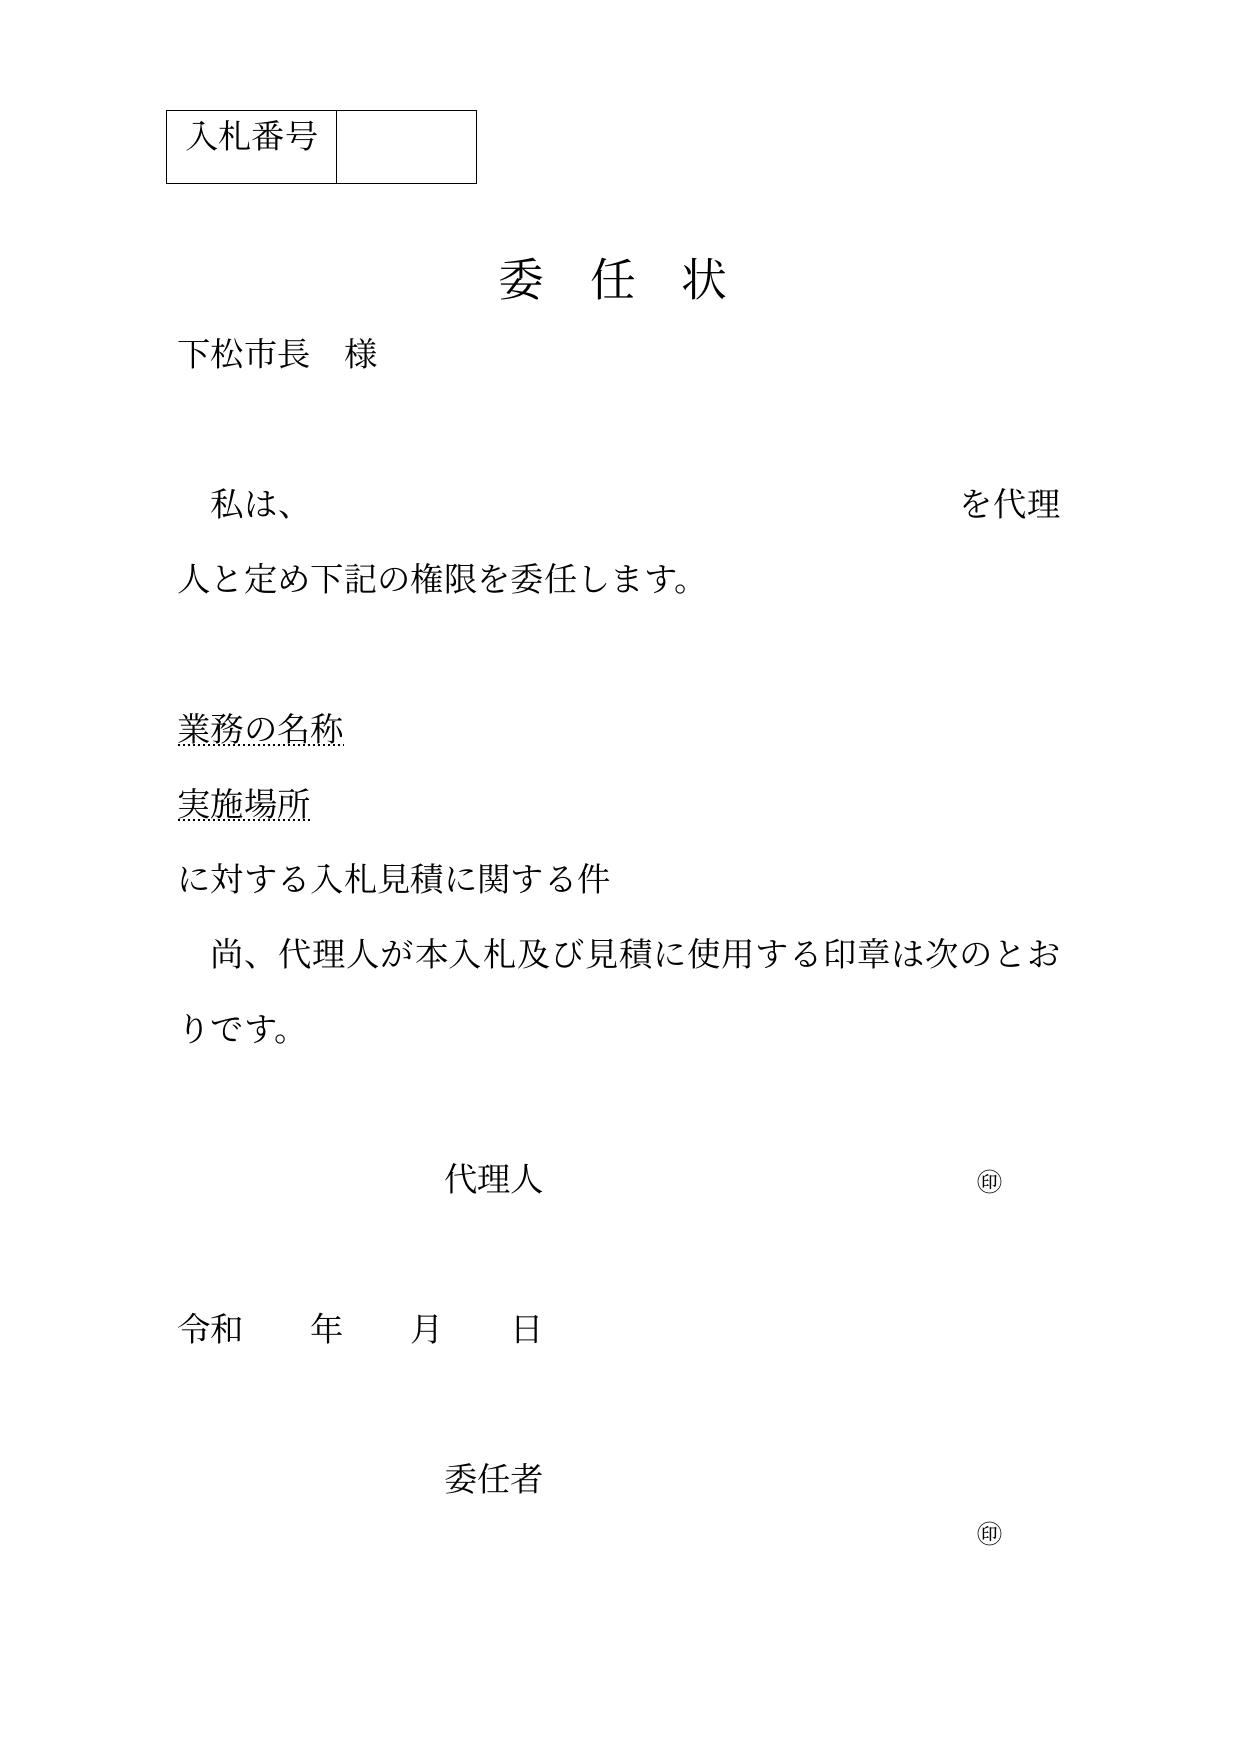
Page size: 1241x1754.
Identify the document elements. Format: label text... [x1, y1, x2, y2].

text 委 任 状 [177, 239, 1063, 314]
text 私は、 を代理人と定め下記の権限を委任します。 [177, 464, 1063, 614]
text 下松市長 様 [177, 314, 1063, 389]
text 実施場所 [177, 764, 1063, 839]
table_header 入札番号 [167, 111, 336, 183]
text 代理人 ㊞ [177, 1139, 1063, 1214]
text 委任者 [177, 1439, 1063, 1514]
text 尚、代理人が本入札及び見積に使用する印章は次のとおりです。 [177, 914, 1063, 1064]
text に対する入札見積に関する件 [177, 839, 1063, 914]
text 令和 年 月 日 [177, 1289, 1063, 1364]
text ㊞ [177, 1514, 1063, 1552]
table_header [337, 111, 476, 183]
text 業務の名称 [177, 689, 1063, 764]
